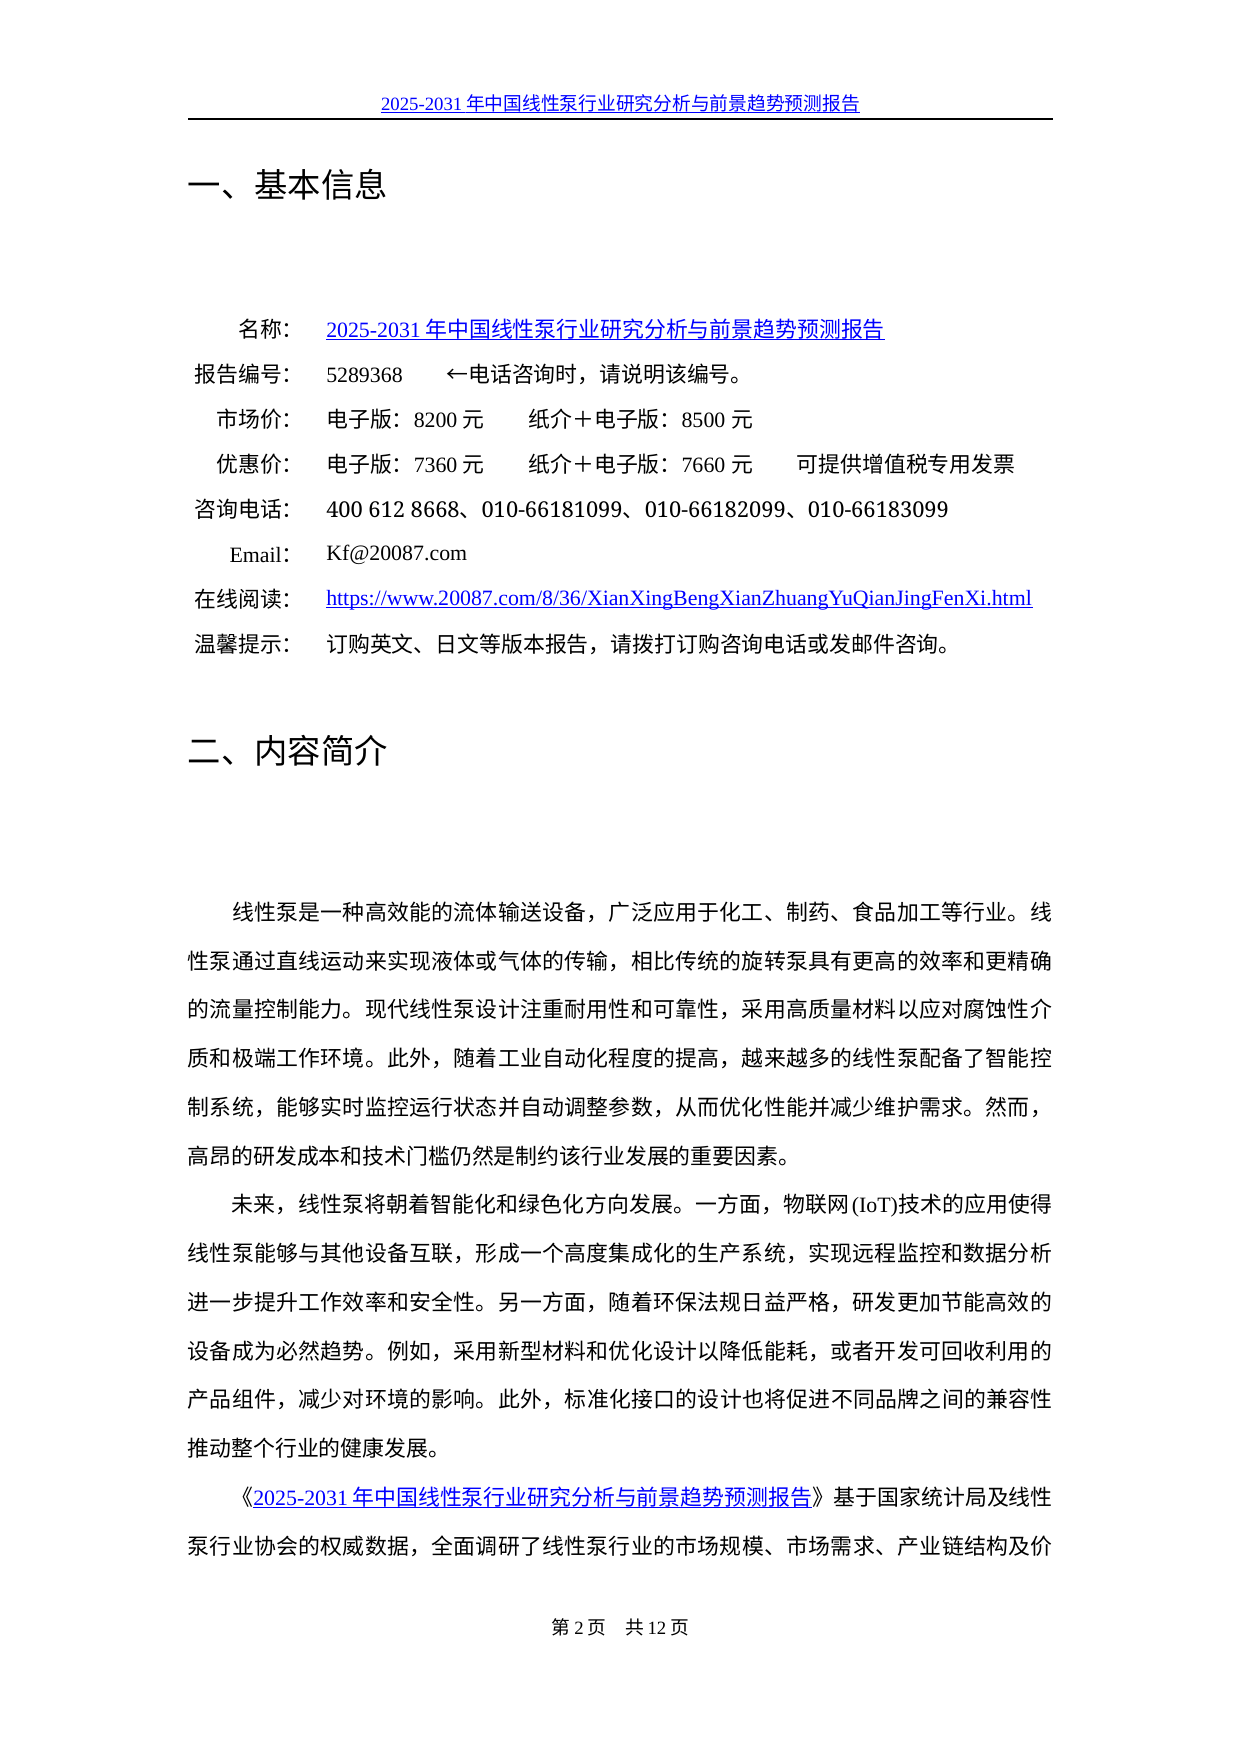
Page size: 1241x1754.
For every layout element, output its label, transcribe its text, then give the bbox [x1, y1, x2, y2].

table_cell 在线阅读： [167, 582, 315, 627]
table_cell 电子版：8200 元 纸介＋电子版：8500 元 [315, 402, 1073, 447]
table_cell 5289368 ←电话咨询时，请说明该编号。 [315, 357, 1073, 402]
table_cell 报告编号： [167, 357, 315, 402]
table_cell [315, 582, 1073, 627]
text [187, 894, 1053, 1561]
table_header 2025-2031年中国线性泵行业研究分析与前景趋势预测报告 [315, 312, 1073, 357]
table_cell 温馨提示： [167, 627, 315, 672]
table_cell 电子版：7360 元 纸介＋电子版：7660 元 可提供增值税专用发票 [315, 447, 1073, 492]
table_cell 400 612 8668、010-66181099、010-66182099、010-66183099 [315, 492, 1073, 537]
table_cell 市场价： [167, 402, 315, 447]
table_cell 咨询电话： [167, 492, 315, 537]
table_cell Email： [167, 537, 315, 582]
title 二、内容简介 [187, 717, 1053, 782]
table_cell Kf@20087.com [315, 537, 1073, 582]
table_cell 优惠价： [167, 447, 315, 492]
table_header 名称： [167, 312, 315, 357]
table_cell 订购英文、日文等版本报告，请拨打订购咨询电话或发邮件咨询。 [315, 627, 1073, 672]
title 一、基本信息 [187, 150, 1053, 215]
